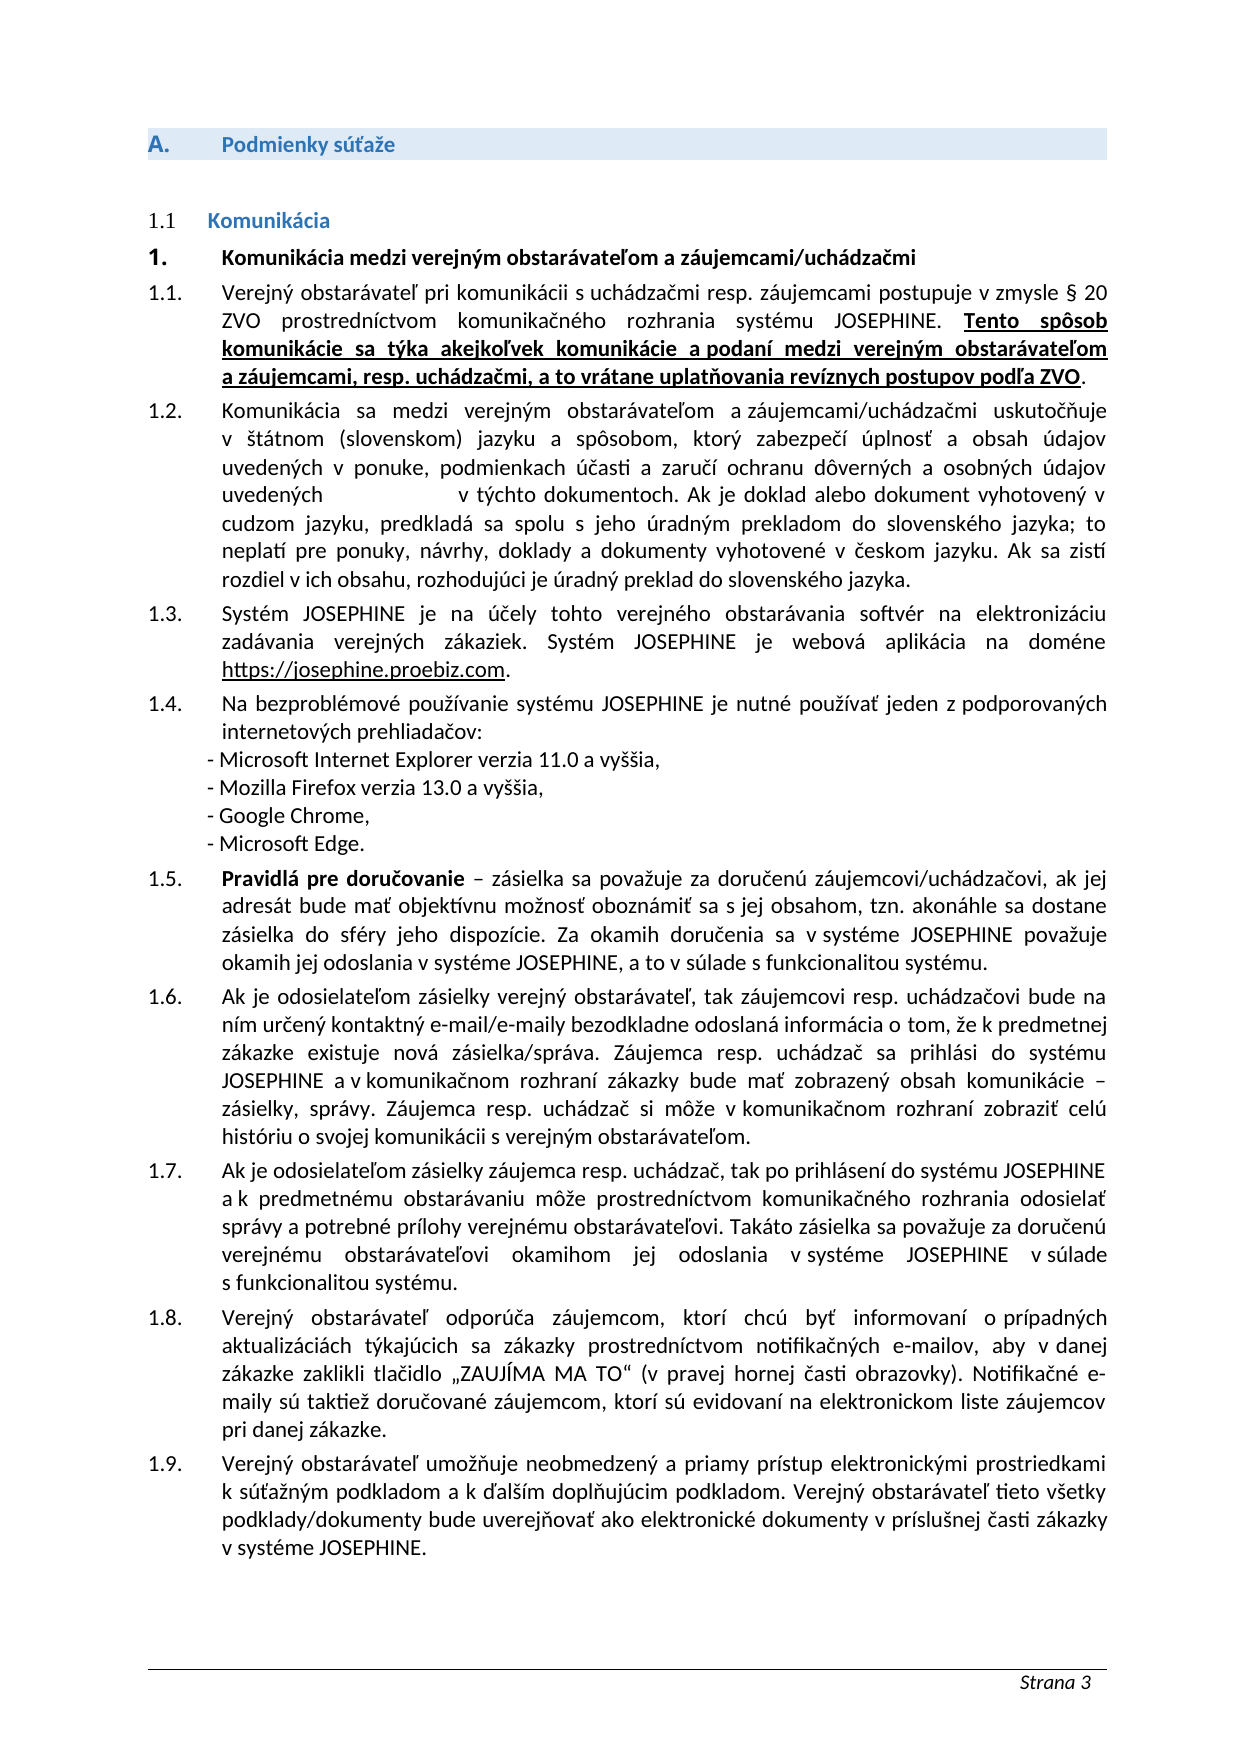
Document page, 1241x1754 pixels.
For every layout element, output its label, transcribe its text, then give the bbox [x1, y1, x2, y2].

text - Microsoft Internet Explorer verzia 11.0 a vyššia, [148, 745, 1107, 773]
list Pravidlá pre doručovanie – zásielka sa považuje za doručenú záujemcovi/uchádzačovi, ak jej adresát bude mať objektívnu možnosť oboznámiť sa s jej obsahom, tzn. akonáhle sa dostane zásielka do sféry jeho dispozície. Za okamih doručenia sa v systéme JOSEPHINE považuje okamih jej odoslania v systéme JOSEPHINE, a to v súlade s funkcionalitou systému. [148, 864, 1107, 976]
list Komunikácia medzi verejným obstarávateľom a záujemcami/uchádzačmi [148, 241, 1107, 272]
subtitle Komunikácia [148, 206, 1107, 234]
list Na bezproblémové používanie systému JOSEPHINE je nutné používať jeden z podporovaných internetových prehliadačov: [148, 689, 1107, 745]
list Verejný obstarávateľ umožňuje neobmedzený a priamy prístup elektronickými prostriedkami k súťažným podkladom a k ďalším doplňujúcim podkladom. Verejný obstarávateľ tieto všetky podklady/dokumenty bude uverejňovať ako elektronické dokumenty v príslušnej časti zákazky v systéme JOSEPHINE. [148, 1449, 1107, 1561]
list Ak je odosielateľom zásielky verejný obstarávateľ, tak záujemcovi resp. uchádzačovi bude na ním určený kontaktný e-mail/e-maily bezodkladne odoslaná informácia o tom, že k predmetnej zákazke existuje nová zásielka/správa. Záujemca resp. uchádzač sa prihlási do systému JOSEPHINE a v komunikačnom rozhraní zákazky bude mať zobrazený obsah komunikácie – zásielky, správy. Záujemca resp. uchádzač si môže v komunikačnom rozhraní zobraziť celú históriu o svojej komunikácii s verejným obstarávateľom. [148, 982, 1107, 1150]
text - Google Chrome, [148, 801, 1107, 829]
list Systém JOSEPHINE je na účely tohto verejného obstarávania softvér na elektronizáciu zadávania verejných zákaziek. Systém JOSEPHINE je webová aplikácia na doméne https://josephine.proebiz.com. [148, 599, 1107, 683]
text - Mozilla Firefox verzia 13.0 a vyššia, [148, 773, 1107, 801]
list Ak je odosielateľom zásielky záujemca resp. uchádzač, tak po prihlásení do systému JOSEPHINE a k predmetnému obstarávaniu môže prostredníctvom komunikačného rozhrania odosielať správy a potrebné prílohy verejnému obstarávateľovi. Takáto zásielka sa považuje za doručenú verejnému obstarávateľovi okamihom jej odoslania v systéme JOSEPHINE v súlade s funkcionalitou systému. [148, 1156, 1107, 1296]
list Verejný obstarávateľ pri komunikácii s uchádzačmi resp. záujemcami postupuje v zmysle § 20 ZVO prostredníctvom komunikačného rozhrania systému JOSEPHINE. Tento spôsob komunikácie sa týka akejkoľvek komunikácie a podaní medzi verejným obstarávateľom a záujemcami, resp. uchádzačmi, a to vrátane uplatňovania revíznych postupov podľa ZVO. [148, 278, 1107, 390]
list Komunikácia sa medzi verejným obstarávateľom a záujemcami/uchádzačmi uskutočňuje v štátnom (slovenskom) jazyku a spôsobom, ktorý zabezpečí úplnosť a obsah údajov uvedených v ponuke, podmienkach účasti a zaručí ochranu dôverných a osobných údajov uvedených v týchto dokumentoch. Ak je doklad alebo dokument vyhotovený v cudzom jazyku, predkladá sa spolu s jeho úradným prekladom do slovenského jazyka; to neplatí pre ponuky, návrhy, doklady a dokumenty vyhotovené v českom jazyku. Ak sa zistí rozdiel v ich obsahu, rozhodujúci je úradný preklad do slovenského jazyka. [148, 397, 1107, 593]
list Verejný obstarávateľ odporúča záujemcom, ktorí chcú byť informovaní o prípadných aktualizáciách týkajúcich sa zákazky prostredníctvom notifikačných e-mailov, aby v danej zákazke zaklikli tlačidlo „ZAUJÍMA MA TO“ (v pravej hornej časti obrazovky). Notifikačné e-maily sú taktiež doručované záujemcom, ktorí sú evidovaní na elektronickom liste záujemcov pri danej zákazke. [148, 1303, 1107, 1443]
subtitle Podmienky súťaže [148, 128, 1107, 160]
text - Microsoft Edge. [148, 829, 1107, 857]
